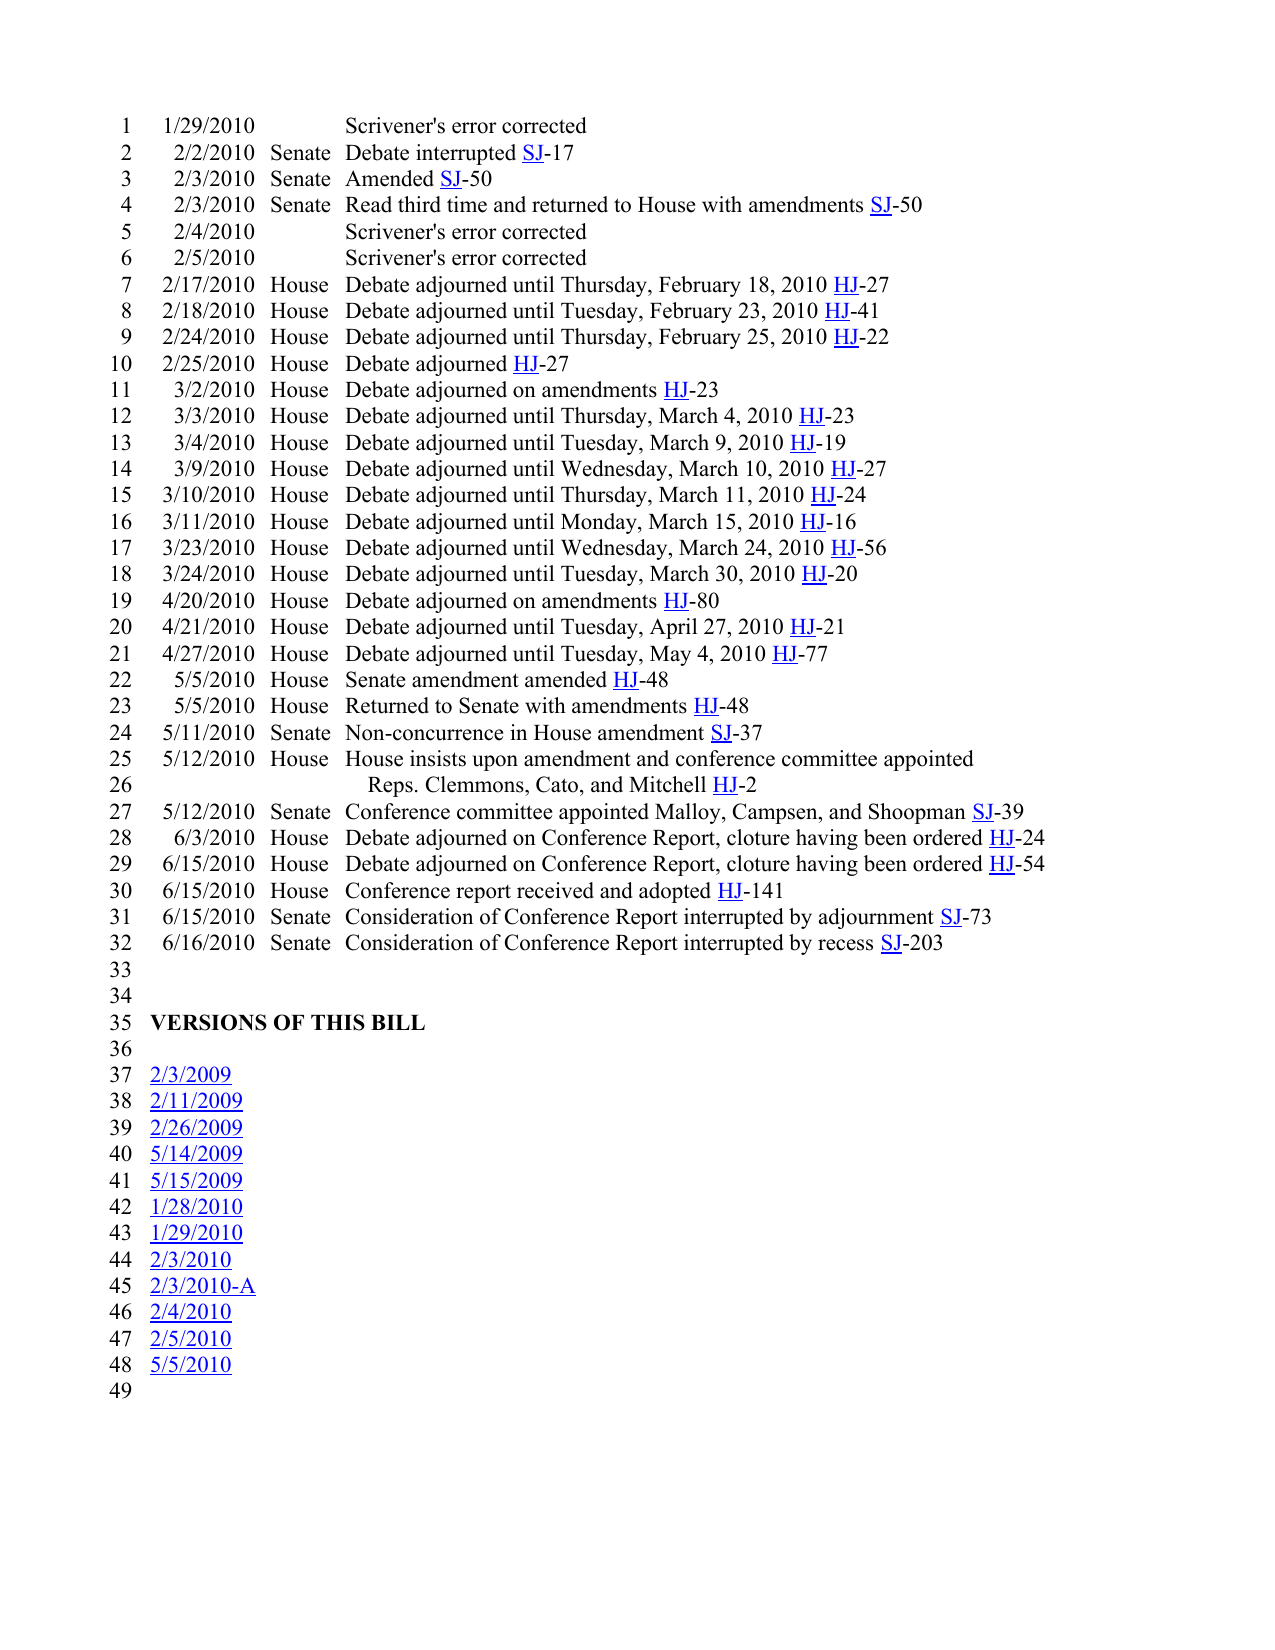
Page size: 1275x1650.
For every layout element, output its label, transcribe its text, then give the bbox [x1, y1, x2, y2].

text 4/20/2010 House Debate adjourned on amendments HJ-80 [150, 587, 1125, 613]
text 6/15/2010 House Conference report received and adopted HJ-141 [150, 877, 1125, 903]
text 5/12/2010 Senate Conference committee appointed Malloy, Campsen, and Shoopman SJ-39 [150, 798, 1125, 824]
text 3/2/2010 House Debate adjourned on amendments HJ-23 [150, 376, 1125, 402]
text 2/3/2009 [150, 1061, 1125, 1088]
text 3/4/2010 House Debate adjourned until Tuesday, March 9, 2010 HJ-19 [150, 429, 1125, 455]
text 6/15/2010 Senate Consideration of Conference Report interrupted by adjournment SJ-73 [150, 903, 1125, 929]
text 4/21/2010 House Debate adjourned until Tuesday, April 27, 2010 HJ-21 [150, 613, 1125, 639]
text 6/3/2010 House Debate adjourned on Conference Report, cloture having been ordered HJ-24 [150, 824, 1125, 850]
text 2/4/2010 [150, 1298, 1125, 1325]
text 2/5/2010 [150, 1325, 1125, 1351]
text 2/11/2009 [150, 1088, 1125, 1114]
text 6/15/2010 House Debate adjourned on Conference Report, cloture having been ordered HJ-54 [150, 850, 1125, 877]
text 5/11/2010 Senate Non-concurrence in House amendment SJ-37 [150, 719, 1125, 745]
text 3/24/2010 House Debate adjourned until Tuesday, March 30, 2010 HJ-20 [150, 561, 1125, 587]
text 2/5/2010 Scrivener's error corrected [150, 244, 1125, 271]
text 2/3/2010-A [150, 1272, 1125, 1298]
text 5/12/2010 House House insists upon amendment and conference committee appointed Reps. Clemmons, Cato, and Mitchell HJ-2 [150, 745, 1125, 798]
text 4/27/2010 House Debate adjourned until Tuesday, May 4, 2010 HJ-77 [150, 639, 1125, 666]
text 2/24/2010 House Debate adjourned until Thursday, February 25, 2010 HJ-22 [150, 323, 1125, 350]
text 2/4/2010 Scrivener's error corrected [150, 218, 1125, 244]
text 5/15/2009 [150, 1167, 1125, 1193]
text 2/3/2010 Senate Amended SJ-50 [150, 165, 1125, 192]
text 3/11/2010 House Debate adjourned until Monday, March 15, 2010 HJ-16 [150, 508, 1125, 534]
text 5/14/2009 [150, 1140, 1125, 1167]
text 2/25/2010 House Debate adjourned HJ-27 [150, 350, 1125, 376]
text 5/5/2010 House Returned to Senate with amendments HJ-48 [150, 692, 1125, 719]
text 3/9/2010 House Debate adjourned until Wednesday, March 10, 2010 HJ-27 [150, 455, 1125, 481]
text 2/26/2009 [150, 1114, 1125, 1140]
text 3/23/2010 House Debate adjourned until Wednesday, March 24, 2010 HJ-56 [150, 534, 1125, 561]
text 1/29/2010 [150, 1219, 1125, 1246]
text 1/28/2010 [150, 1193, 1125, 1219]
text 2/17/2010 House Debate adjourned until Thursday, February 18, 2010 HJ-27 [150, 271, 1125, 297]
text 6/16/2010 Senate Consideration of Conference Report interrupted by recess SJ-203 [150, 929, 1125, 956]
text 5/5/2010 [150, 1351, 1125, 1377]
text 3/10/2010 House Debate adjourned until Thursday, March 11, 2010 HJ-24 [150, 481, 1125, 508]
text 2/2/2010 Senate Debate interrupted SJ-17 [150, 139, 1125, 165]
text 5/5/2010 House Senate amendment amended HJ-48 [150, 666, 1125, 692]
text 2/18/2010 House Debate adjourned until Tuesday, February 23, 2010 HJ-41 [150, 297, 1125, 323]
text 1/29/2010 Scrivener's error corrected [150, 112, 1125, 139]
text 2/3/2010 [150, 1246, 1125, 1272]
text 3/3/2010 House Debate adjourned until Thursday, March 4, 2010 HJ-23 [150, 402, 1125, 429]
text 2/3/2010 Senate Read third time and returned to House with amendments SJ-50 [150, 192, 1125, 218]
text VERSIONS OF THIS BILL [150, 1008, 1125, 1035]
